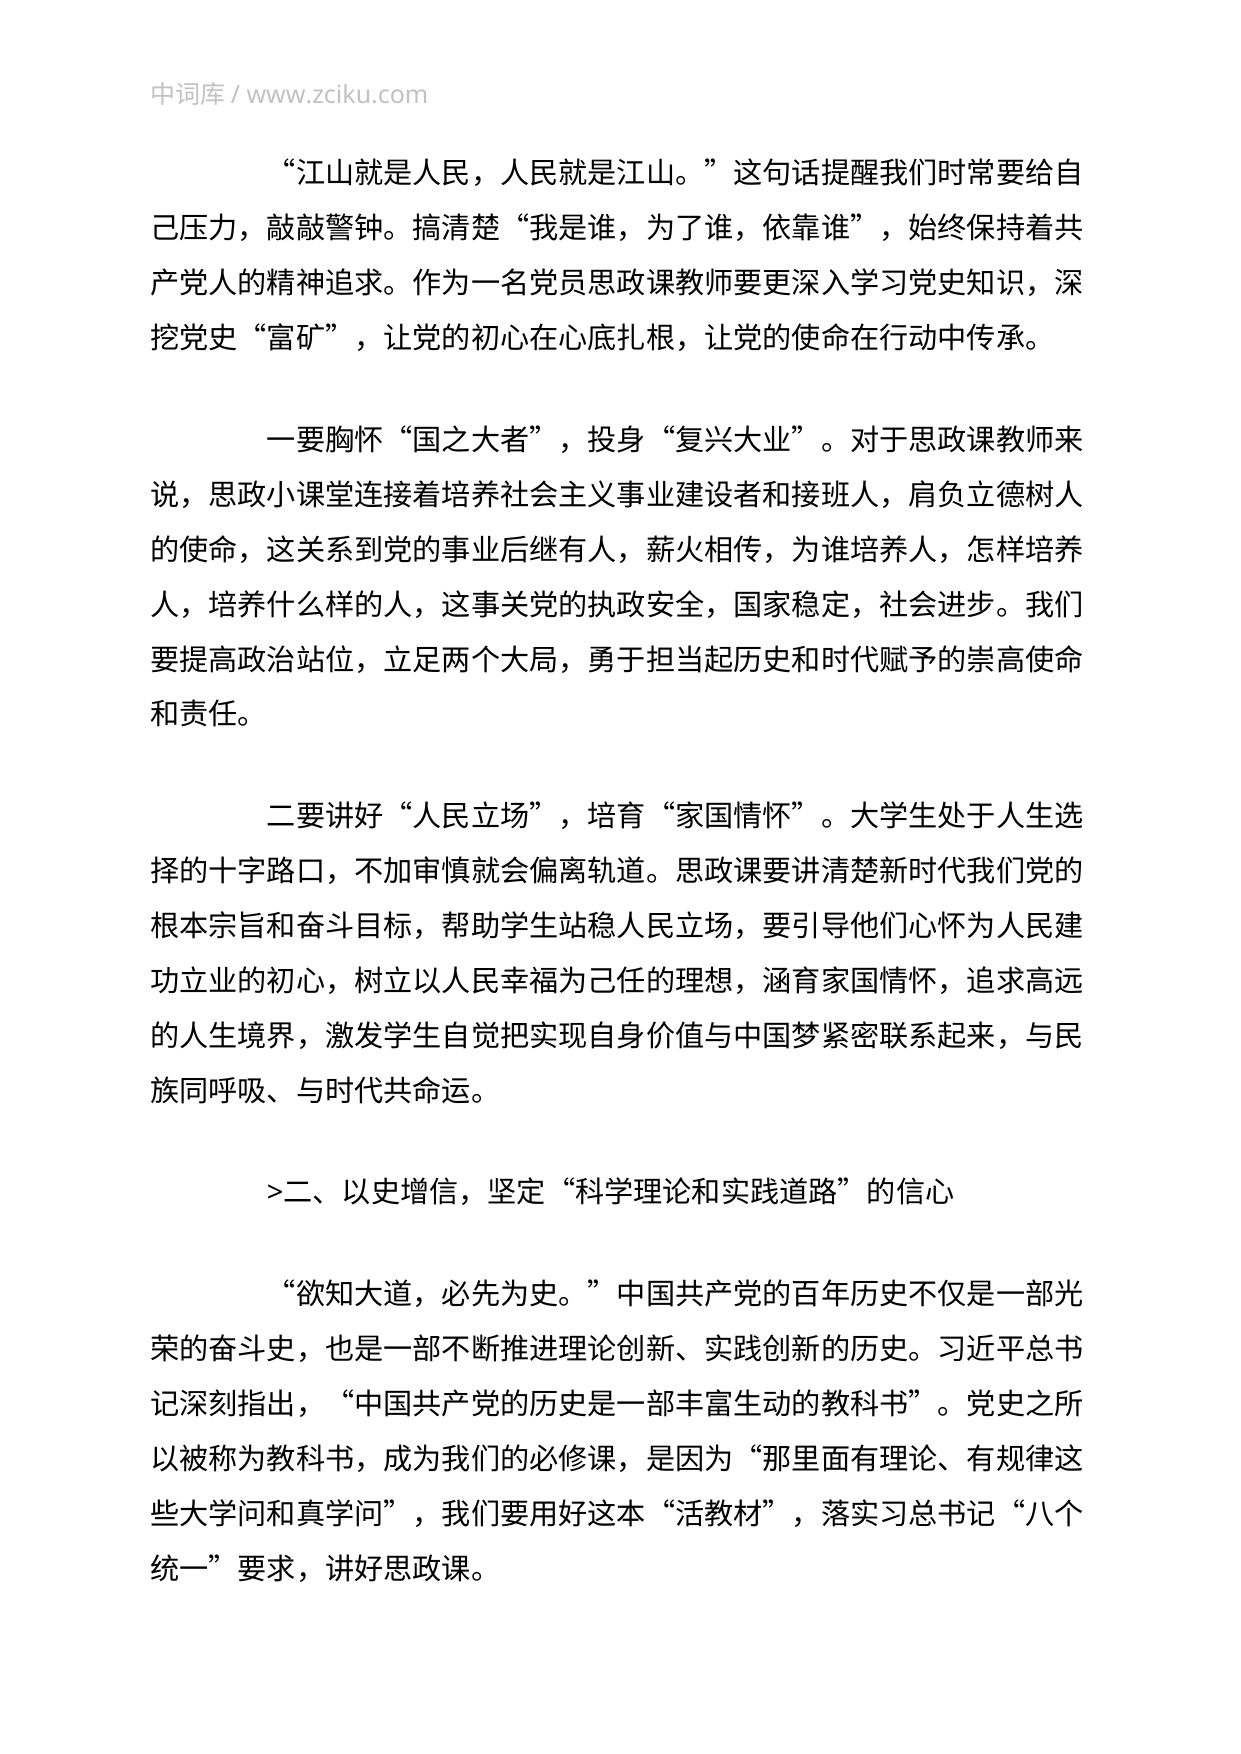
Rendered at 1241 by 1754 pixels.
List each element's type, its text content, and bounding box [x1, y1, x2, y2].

text 一要胸怀“国之大者”，投身“复兴大业”。对于思政课教师来说，思政小课堂连接着培养社会主义事业建设者和接班人，肩负立德树人的使命，这关系到党的事业后继有人，薪火相传，为谁培养人，怎样培养人，培养什么样的人，这事关党的执政安全，国家稳定，社会进步。我们要提高政治站位，立足两个大局，勇于担当起历史和时代赋予的崇高使命和责任。 [150, 416, 1090, 733]
text 二要讲好“人民立场”，培育“家国情怀”。大学生处于人生选择的十字路口，不加审慎就会偏离轨道。思政课要讲清楚新时代我们党的根本宗旨和奋斗目标，帮助学生站稳人民立场，要引导他们心怀为人民建功立业的初心，树立以人民幸福为己任的理想，涵育家国情怀，追求高远的人生境界，激发学生自觉把实现自身价值与中国梦紧密联系起来，与民族同呼吸、与时代共命运。 [150, 793, 1090, 1109]
text >二、以史增信，坚定“科学理论和实践道路”的信心 [150, 1169, 1090, 1211]
text “欲知大道，必先为史。”中国共产党的百年历史不仅是一部光荣的奋斗史，也是一部不断推进理论创新、实践创新的历史。习近平总书记深刻指出，“中国共产党的历史是一部丰富生动的教科书”。党史之所以被称为教科书，成为我们的必修课，是因为“那里面有理论、有规律这些大学问和真学问”，我们要用好这本“活教材”，落实习总书记“八个统一”要求，讲好思政课。 [150, 1271, 1090, 1588]
text “江山就是人民，人民就是江山。”这句话提醒我们时常要给自己压力，敲敲警钟。搞清楚“我是谁，为了谁，依靠谁”，始终保持着共产党人的精神追求。作为一名党员思政课教师要更深入学习党史知识，深挖党史“富矿”，让党的初心在心底扎根，让党的使命在行动中传承。 [150, 150, 1090, 357]
